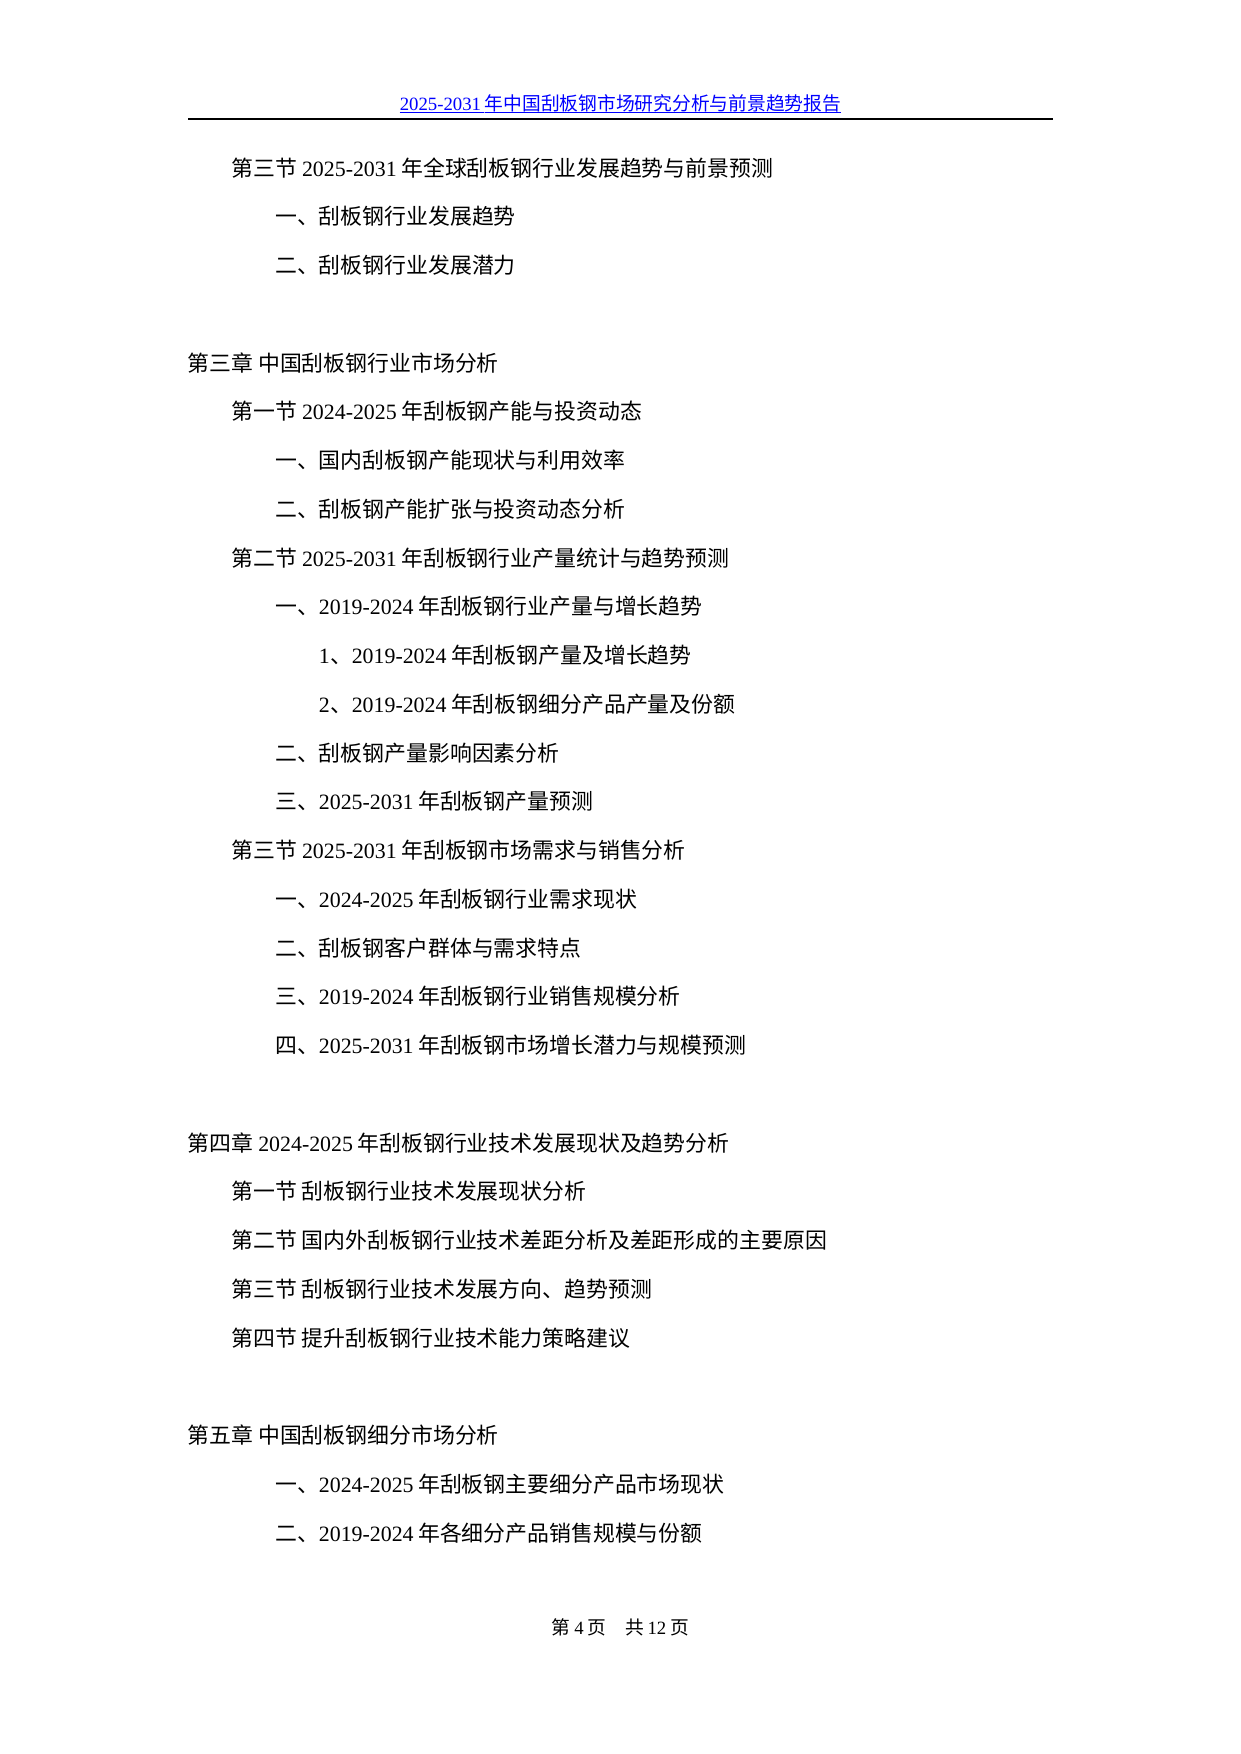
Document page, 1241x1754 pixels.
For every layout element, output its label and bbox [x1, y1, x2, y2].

text [187, 150, 1053, 1548]
